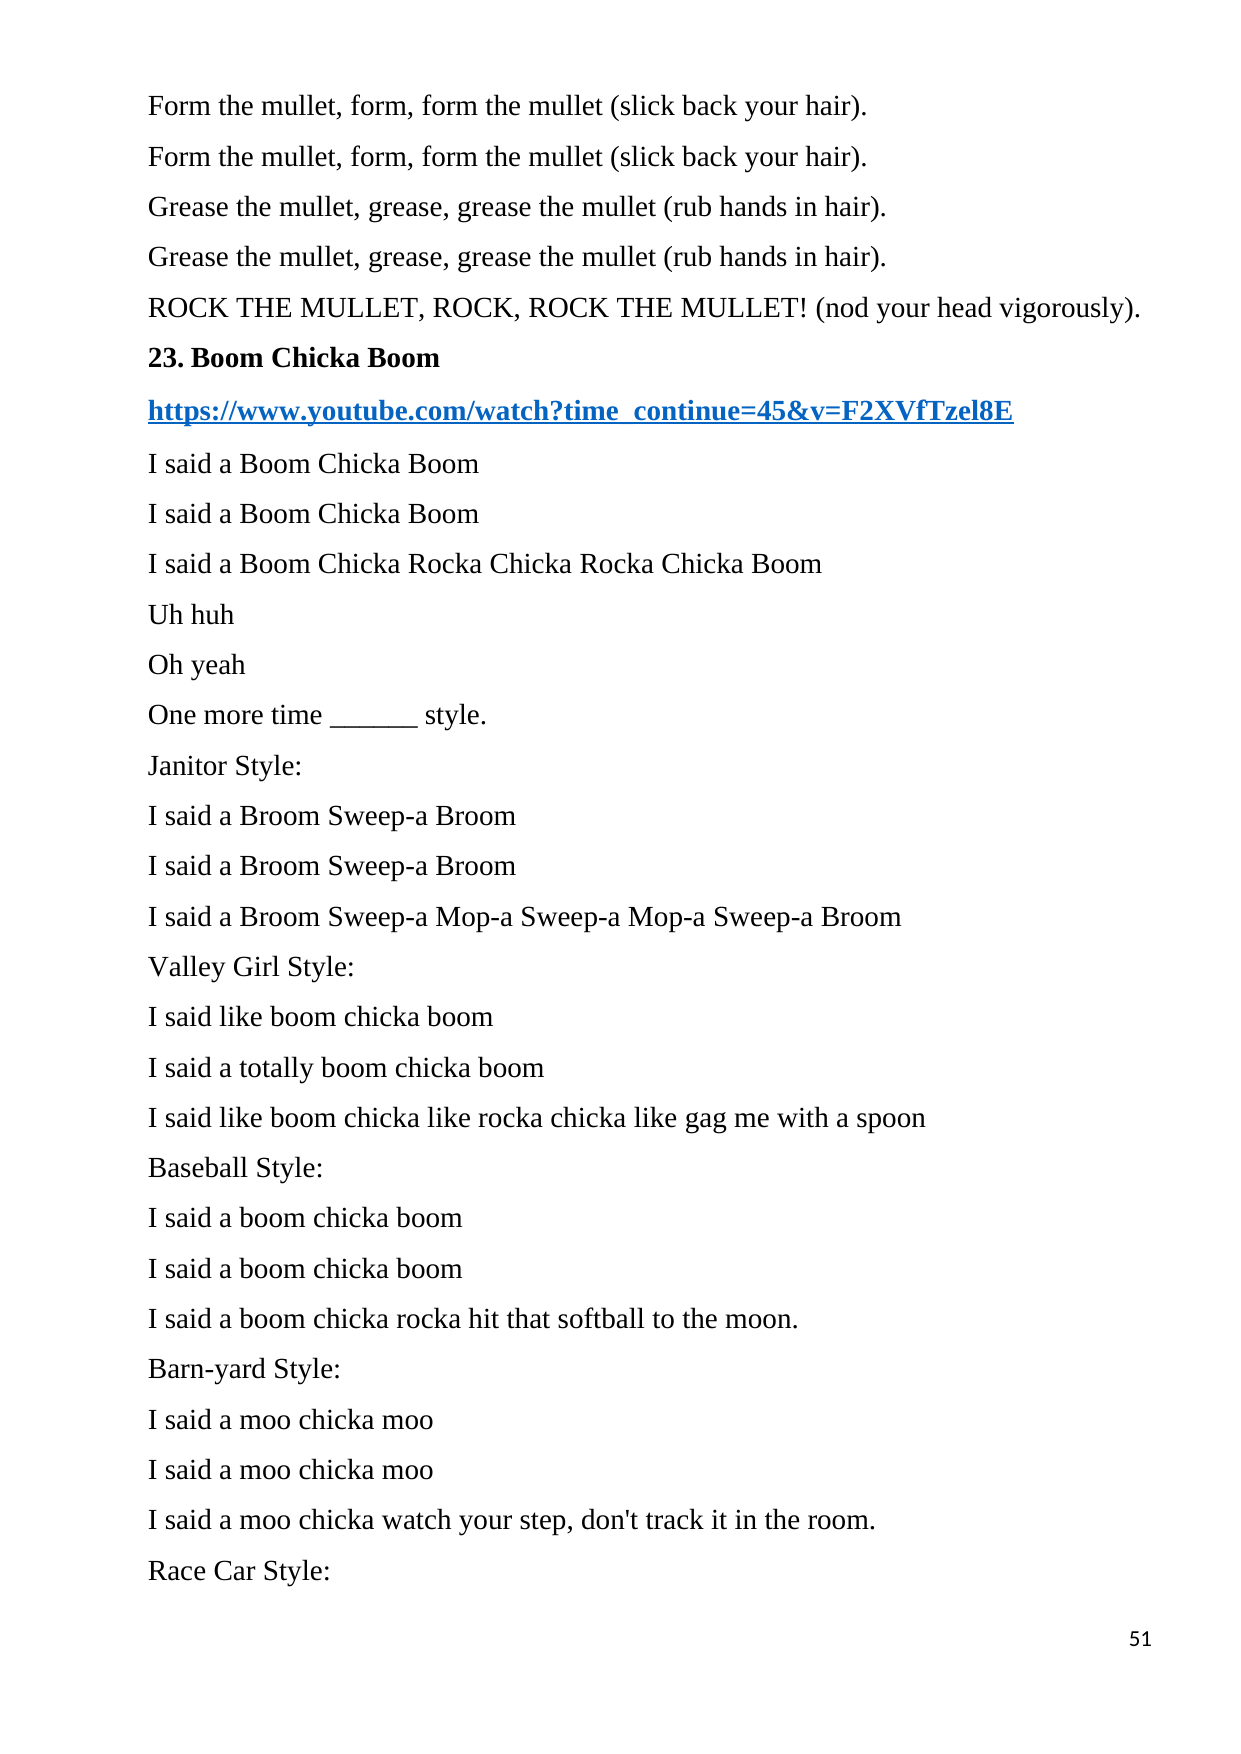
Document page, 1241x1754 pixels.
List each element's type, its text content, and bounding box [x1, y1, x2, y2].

text Grease the mullet, grease, grease the mullet (rub hands in hair). [148, 239, 1152, 273]
text Oh yeah [148, 647, 1152, 681]
text I said a Boom Chicka Boom [148, 496, 1152, 530]
text I said a boom chicka rocka hit that softball to the moon. [148, 1301, 1152, 1335]
text I said a Broom Sweep-a Mop-a Sweep-a Mop-a Sweep-a Broom [148, 899, 1152, 932]
text I said a totally boom chicka boom [148, 1050, 1152, 1083]
text I said a moo chicka moo [148, 1402, 1152, 1435]
text Janitor Style: [148, 748, 1152, 781]
text I said a Broom Sweep-a Broom [148, 848, 1152, 882]
text I said like boom chicka boom [148, 999, 1152, 1033]
text 23. Boom Chicka Boom [148, 340, 1152, 374]
text I said like boom chicka like rocka chicka like gag me with a spoon [148, 1100, 1152, 1133]
text Valley Girl Style: [148, 949, 1152, 983]
text Grease the mullet, grease, grease the mullet (rub hands in hair). [148, 189, 1152, 223]
text I said a moo chicka moo [148, 1452, 1152, 1486]
text ROCK THE MULLET, ROCK, ROCK THE MULLET! (nod your head vigorously). [148, 290, 1152, 323]
text https://www.youtube.com/watch?time_continue=45&v=F2XVfTzel8E [148, 393, 1152, 427]
text I said a moo chicka watch your step, don't track it in the room. [148, 1502, 1152, 1536]
text I said a Broom Sweep-a Broom [148, 798, 1152, 832]
text Baseball Style: [148, 1150, 1152, 1184]
text Uh huh [148, 597, 1152, 630]
text Race Car Style: [148, 1553, 1152, 1586]
text Form the mullet, form, form the mullet (slick back your hair). [148, 88, 1152, 122]
text Barn-yard Style: [148, 1352, 1152, 1385]
text One more time ______ style. [148, 697, 1152, 731]
text Form the mullet, form, form the mullet (slick back your hair). [148, 139, 1152, 172]
text I said a Boom Chicka Boom [148, 446, 1152, 479]
text I said a Boom Chicka Rocka Chicka Rocka Chicka Boom [148, 547, 1152, 580]
text I said a boom chicka boom [148, 1251, 1152, 1284]
text I said a boom chicka boom [148, 1201, 1152, 1234]
